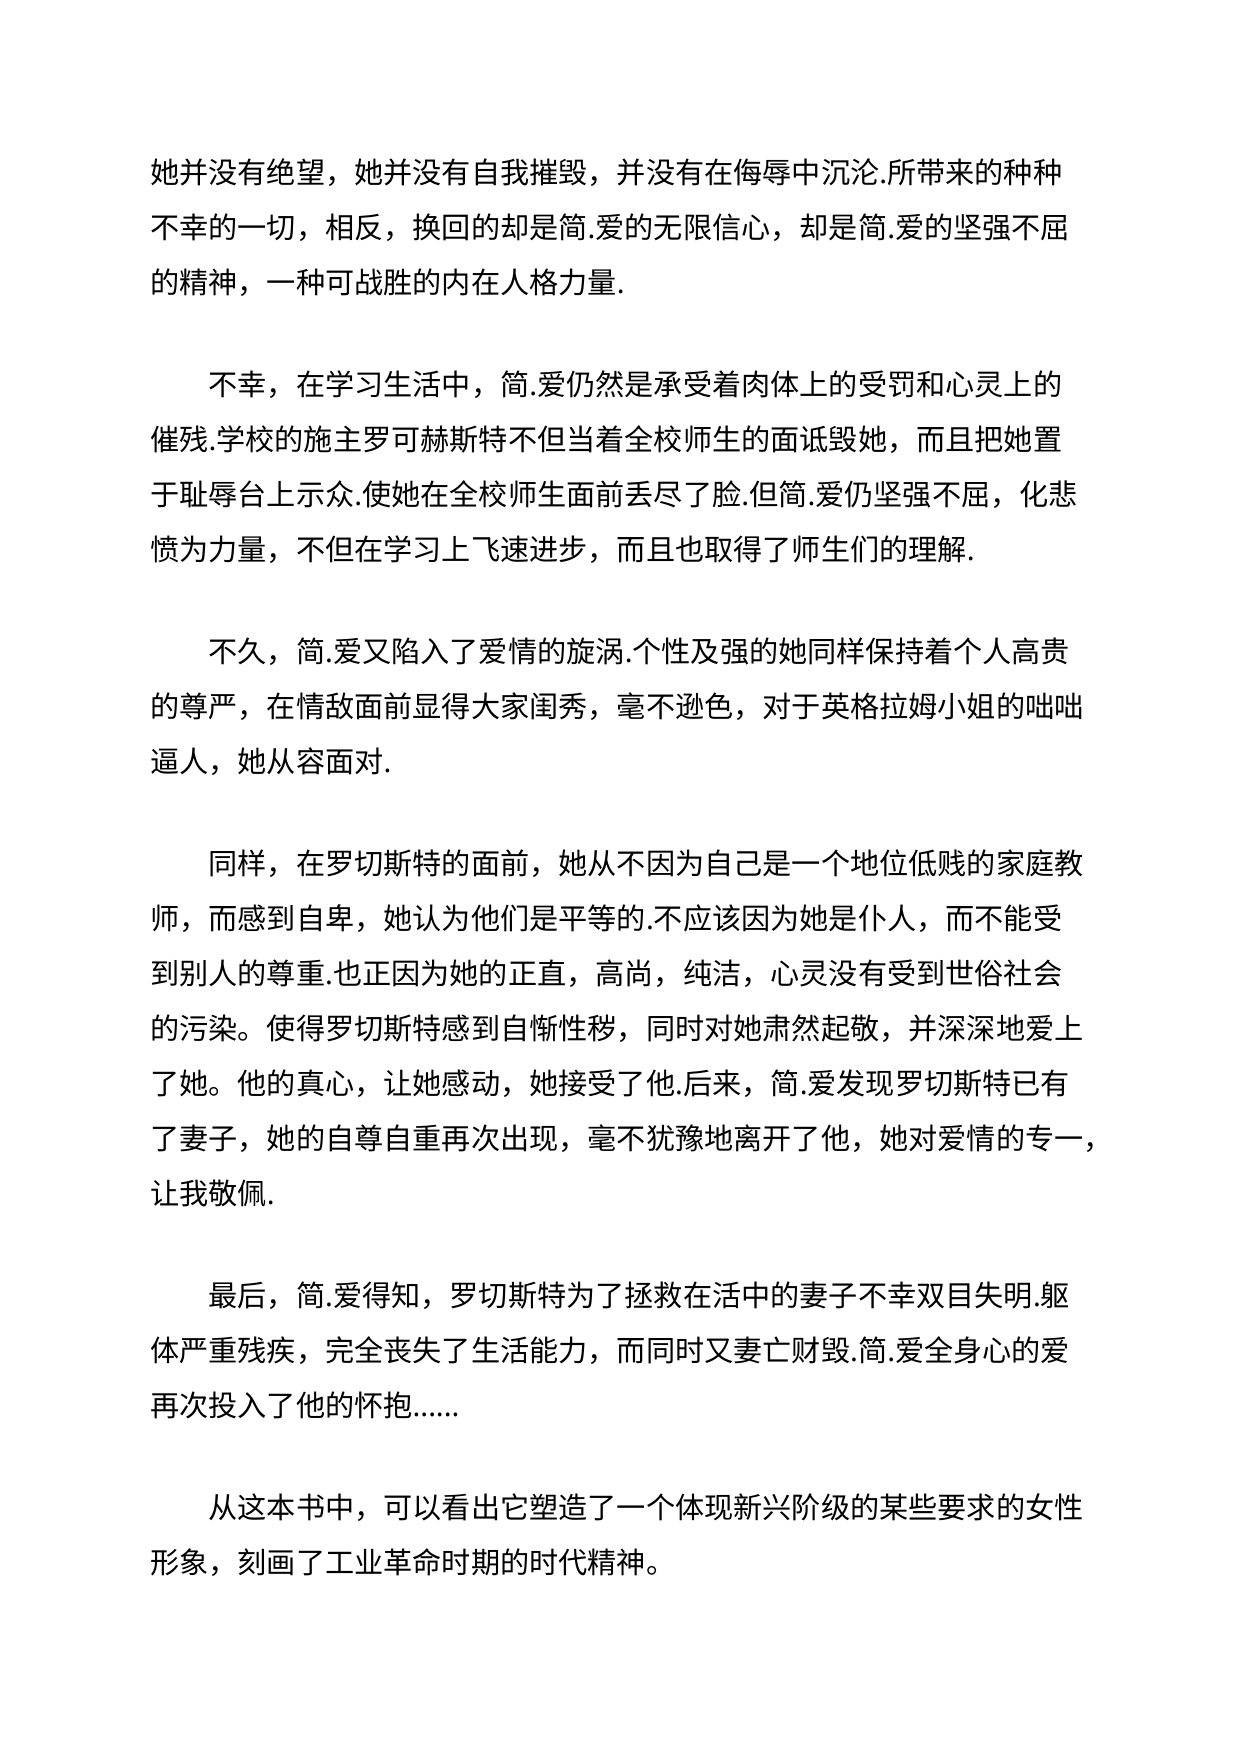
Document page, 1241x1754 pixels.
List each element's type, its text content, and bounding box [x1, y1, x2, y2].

text 同样，在罗切斯特的面前，她从不因为自己是一个地位低贱的家庭教师，而感到自卑，她认为他们是平等的.不应该因为她是仆人，而不能受到别人的尊重.也正因为她的正直，高尚，纯洁，心灵没有受到世俗社会的污染。使得罗切斯特感到自惭性秽，同时对她肃然起敬，并深深地爱上了她。他的真心，让她感动，她接受了他.后来，简.爱发现罗切斯特已有了妻子，她的自尊自重再次出现，毫不犹豫地离开了他，她对爱情的专一，让我敬佩. [150, 841, 1090, 1213]
text 不幸，在学习生活中，简.爱仍然是承受着肉体上的受罚和心灵上的催残.学校的施主罗可赫斯特不但当着全校师生的面诋毁她，而且把她置于耻辱台上示众.使她在全校师生面前丢尽了脸.但简.爱仍坚强不屈，化悲愤为力量，不但在学习上飞速进步，而且也取得了师生们的理解. [150, 362, 1090, 569]
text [150, 150, 1090, 302]
text 最后，简.爱得知，罗切斯特为了拯救在活中的妻子不幸双目失明.躯体严重残疾，完全丧失了生活能力，而同时又妻亡财毁.简.爱全身心的爱再次投入了他的怀抱...... [150, 1272, 1090, 1425]
text 从这本书中，可以看出它塑造了一个体现新兴阶级的某些要求的女性形象，刻画了工业革命时期的时代精神。 [150, 1484, 1090, 1582]
text 不久，简.爱又陷入了爱情的旋涡.个性及强的她同样保持着个人高贵的尊严，在情敌面前显得大家闺秀，毫不逊色，对于英格拉姆小姐的咄咄逼人，她从容面对. [150, 629, 1090, 781]
